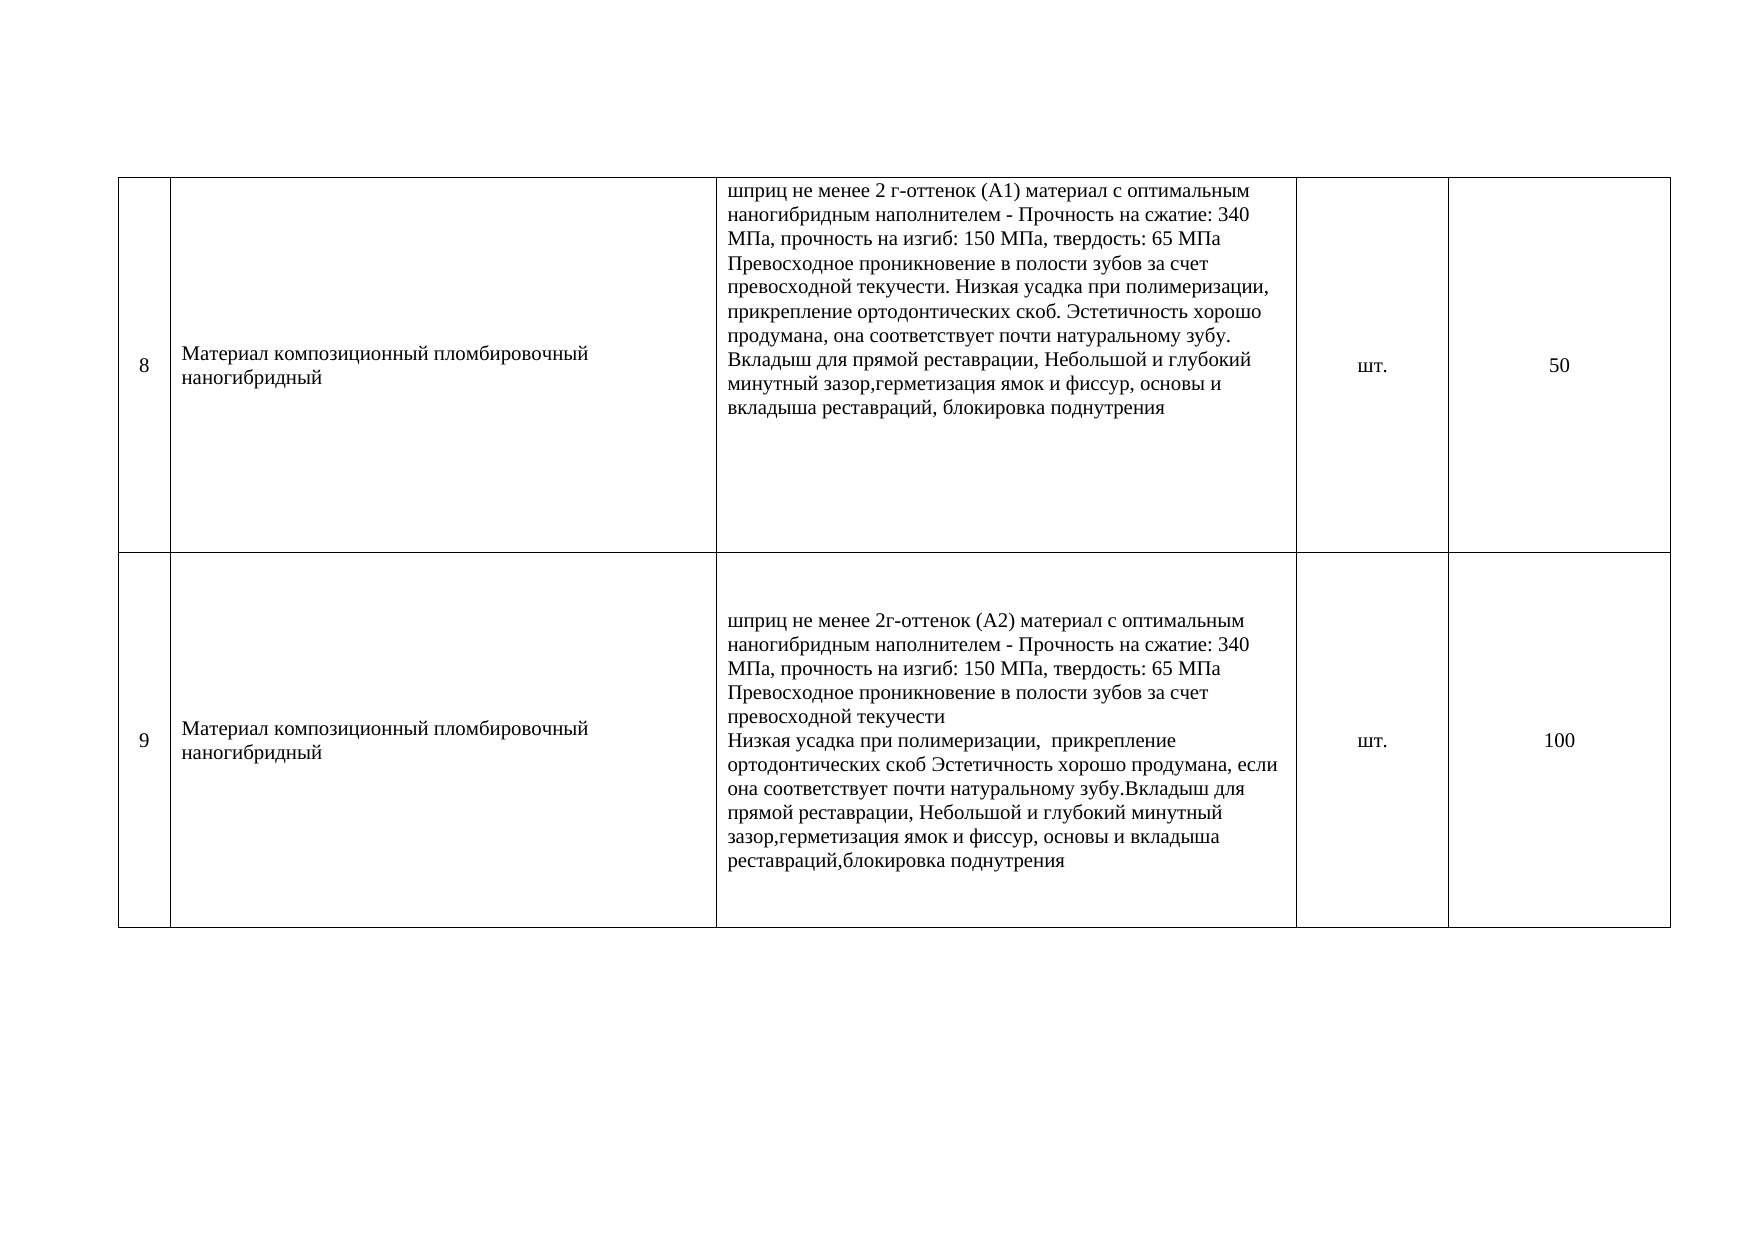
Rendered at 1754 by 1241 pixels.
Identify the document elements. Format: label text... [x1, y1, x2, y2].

table_cell Материал композиционный пломбировочный наногибридный [171, 178, 716, 552]
table_cell шт. [1297, 178, 1448, 552]
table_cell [171, 553, 716, 927]
table_cell шприц не менее 2 г-оттенок (A1) материал с оптимальным наногибридным наполнителем - Прочность на сжатие: 340 МПа, прочность на изгиб: 150 МПа, твердость: 65 МПа Превосходное проникновение в полости зубов за счет превосходной текучести. Низкая усадка при полимеризации, прикрепление ортодонтических скоб. Эстетичность хорошо продумана, она соответствует почти натуральному зубу. Вкладыш для прямой реставрации, Небольшой и глубокий минутный зазор,герметизация ямок и фиссур, основы и вкладыша реставраций, блокировка поднутрения [717, 178, 1296, 552]
table_cell 100 [1449, 553, 1670, 927]
table_cell 8 [119, 178, 170, 552]
table_cell шприц не менее 2г-оттенок (A2) материал с оптимальным наногибридным наполнителем - Прочность на сжатие: 340 МПа, прочность на изгиб: 150 МПа, твердость: 65 МПа Превосходное проникновение в полости зубов за счет превосходной текучести Низкая усадка при полимеризации, прикрепление ортодонтических скоб Эстетичность хорошо продумана, если она соответствует почти натуральному зубу.Вкладыш для прямой реставрации, Небольшой и глубокий минутный зазор,герметизация ямок и фиссур, основы и вкладыша реставраций,блокировка поднутрения [717, 553, 1296, 927]
table_cell шт. [1297, 553, 1448, 927]
table_cell 9 [119, 553, 170, 927]
table_cell 50 [1449, 178, 1670, 552]
